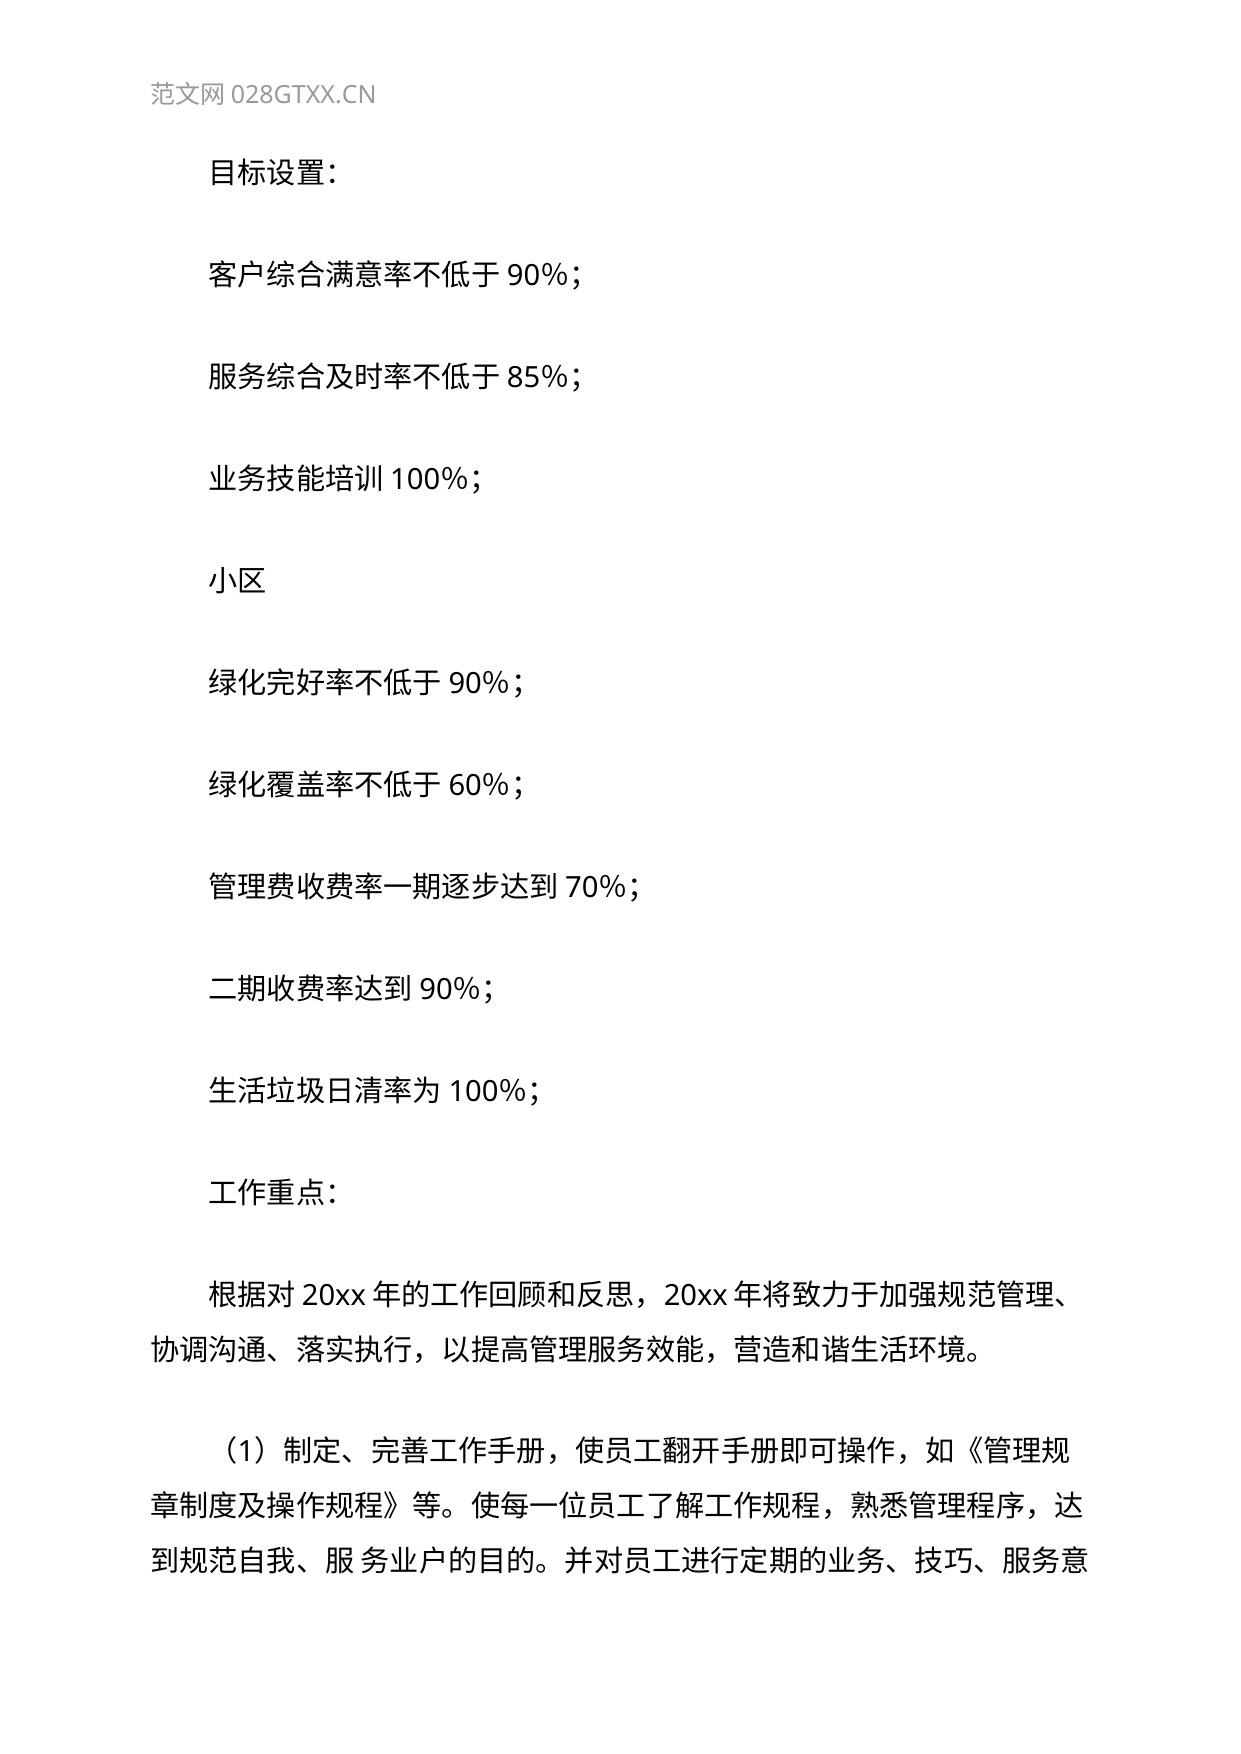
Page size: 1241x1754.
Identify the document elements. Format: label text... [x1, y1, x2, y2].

text 服务综合及时率不低于 85％； [150, 354, 1090, 396]
text 管理费收费率一期逐步达到 70％； [150, 863, 1090, 906]
text 根据对20xx年的工作回顾和反思，20xx年将致力于加强规范管理、协调沟通、落实执行，以提高管理服务效能，营造和谐生活环境。 [150, 1271, 1090, 1368]
text 客户综合满意率不低于 90％； [150, 252, 1090, 294]
text 二期收费率达到 90％； [150, 965, 1090, 1008]
text 目标设置： [150, 150, 1090, 192]
text 绿化完好率不低于 90％； [150, 659, 1090, 702]
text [150, 1428, 1090, 1580]
text 绿化覆盖率不低于 60％； [150, 761, 1090, 804]
text 小区 [150, 558, 1090, 600]
text 生活垃圾日清率为 100％； [150, 1067, 1090, 1110]
text 工作重点： [150, 1169, 1090, 1212]
text 业务技能培训 100％； [150, 456, 1090, 498]
